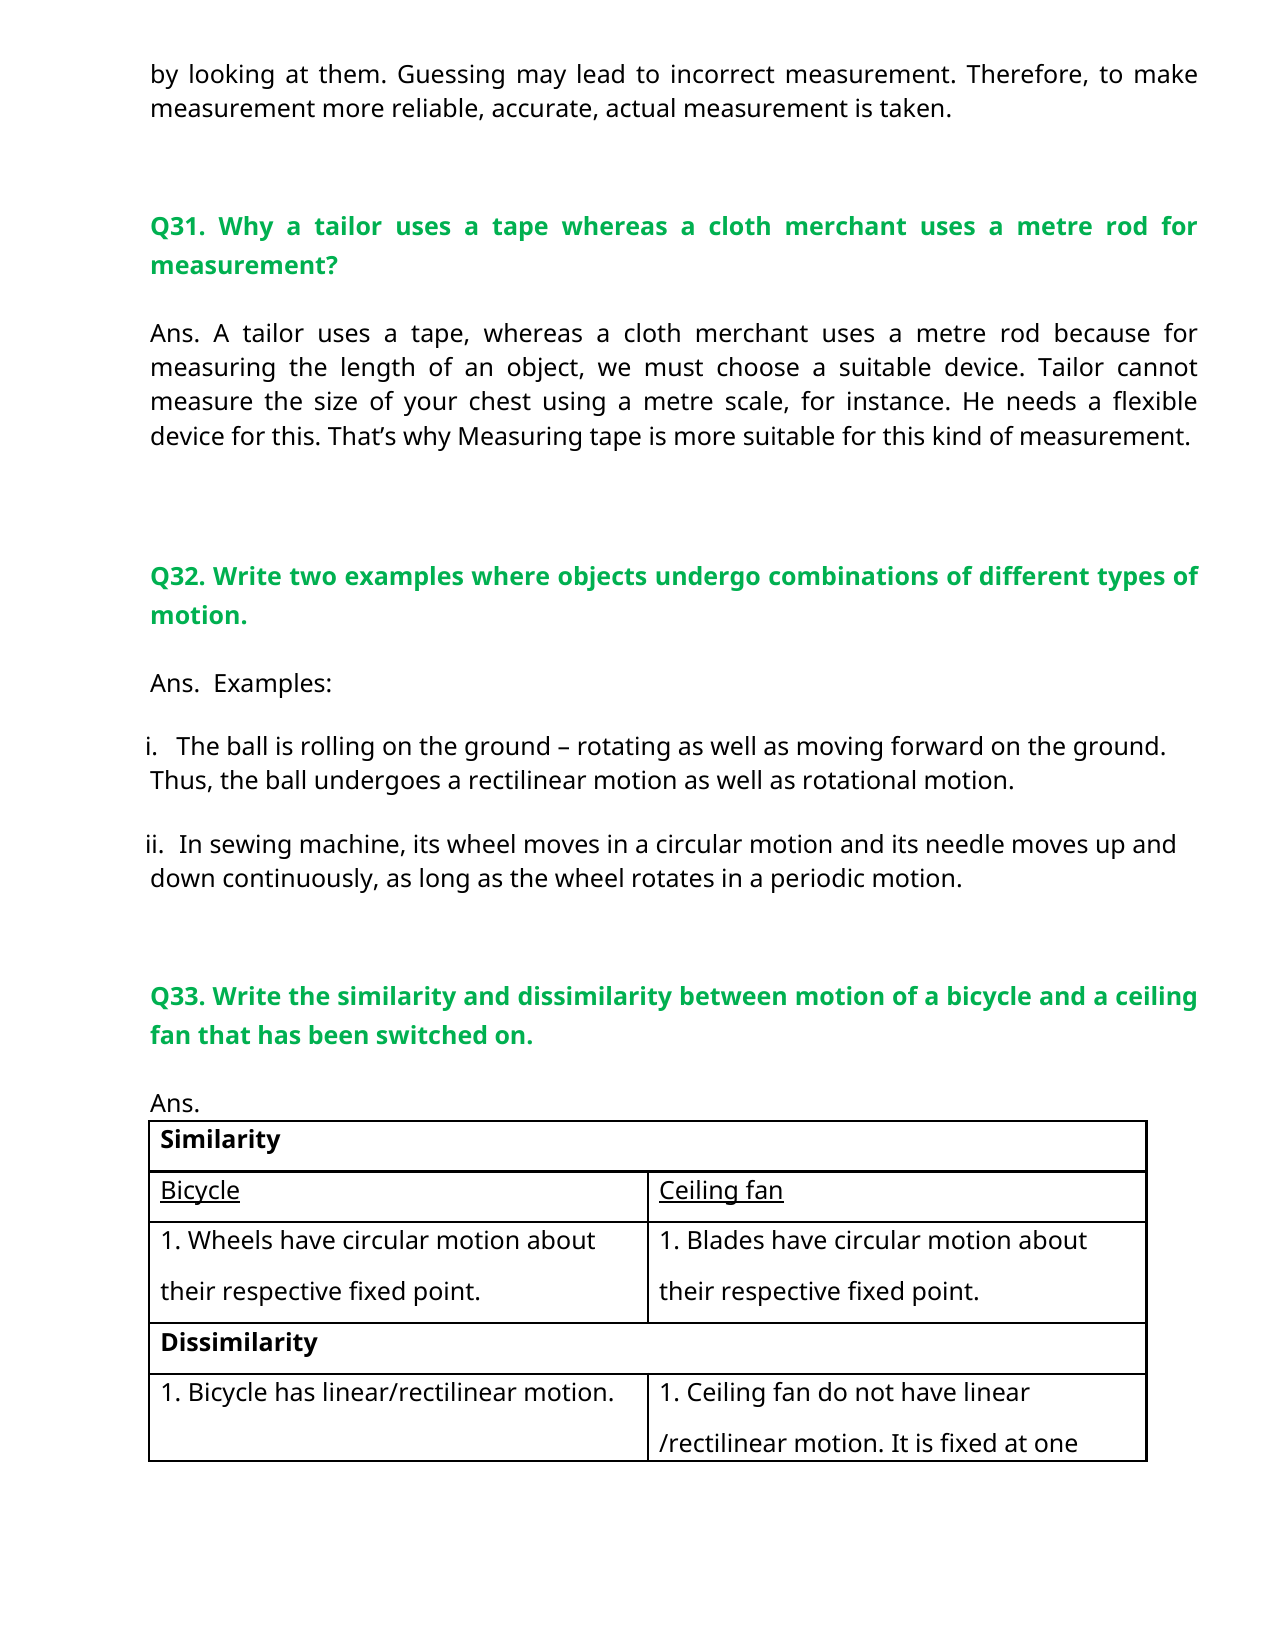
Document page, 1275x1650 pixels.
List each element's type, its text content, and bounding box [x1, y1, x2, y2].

text ii. In sewing machine, its wheel moves in a circular motion and its needle moves up and down continuously, as long as the wheel rotates in a periodic motion. [112, 826, 1200, 894]
subtitle Q32. Write two examples where objects undergo combinations of different types of motion. [150, 558, 1200, 631]
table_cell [150, 1375, 647, 1460]
text Ans. Examples: [150, 666, 1200, 700]
table_header Similarity [150, 1122, 1145, 1170]
subtitle Q33. Write the similarity and dissimilarity between motion of a bicycle and a ceiling fan that has been switched on. [150, 978, 1200, 1052]
table_cell 1. Blades have circular motion about their respective fixed point. [649, 1223, 1145, 1322]
table_cell Bicycle [150, 1173, 647, 1221]
subtitle Q31. Why a tailor uses a tape whereas a cloth merchant uses a metre rod for measurement? [150, 208, 1200, 282]
table_cell Ceiling fan [649, 1173, 1145, 1221]
text Ans. [150, 1086, 1200, 1120]
table_cell 1. Wheels have circular motion about their respective fixed point. [150, 1223, 647, 1322]
text i. The ball is rolling on the ground – rotating as well as moving forward on the ground. Thus, the ball undergoes a rectilinear motion as well as rotational motion. [112, 729, 1200, 797]
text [150, 56, 1200, 124]
text Ans. A tailor uses a tape, whereas a cloth merchant uses a metre rod because for measuring the length of an object, we must choose a suitable device. Tailor cannot measure the size of your chest using a metre scale, for instance. He needs a flexible device for this. That’s why Measuring tape is more suitable for this kind of measurement. [150, 316, 1200, 452]
table_cell Dissimilarity [150, 1324, 1145, 1373]
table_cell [649, 1375, 1145, 1460]
